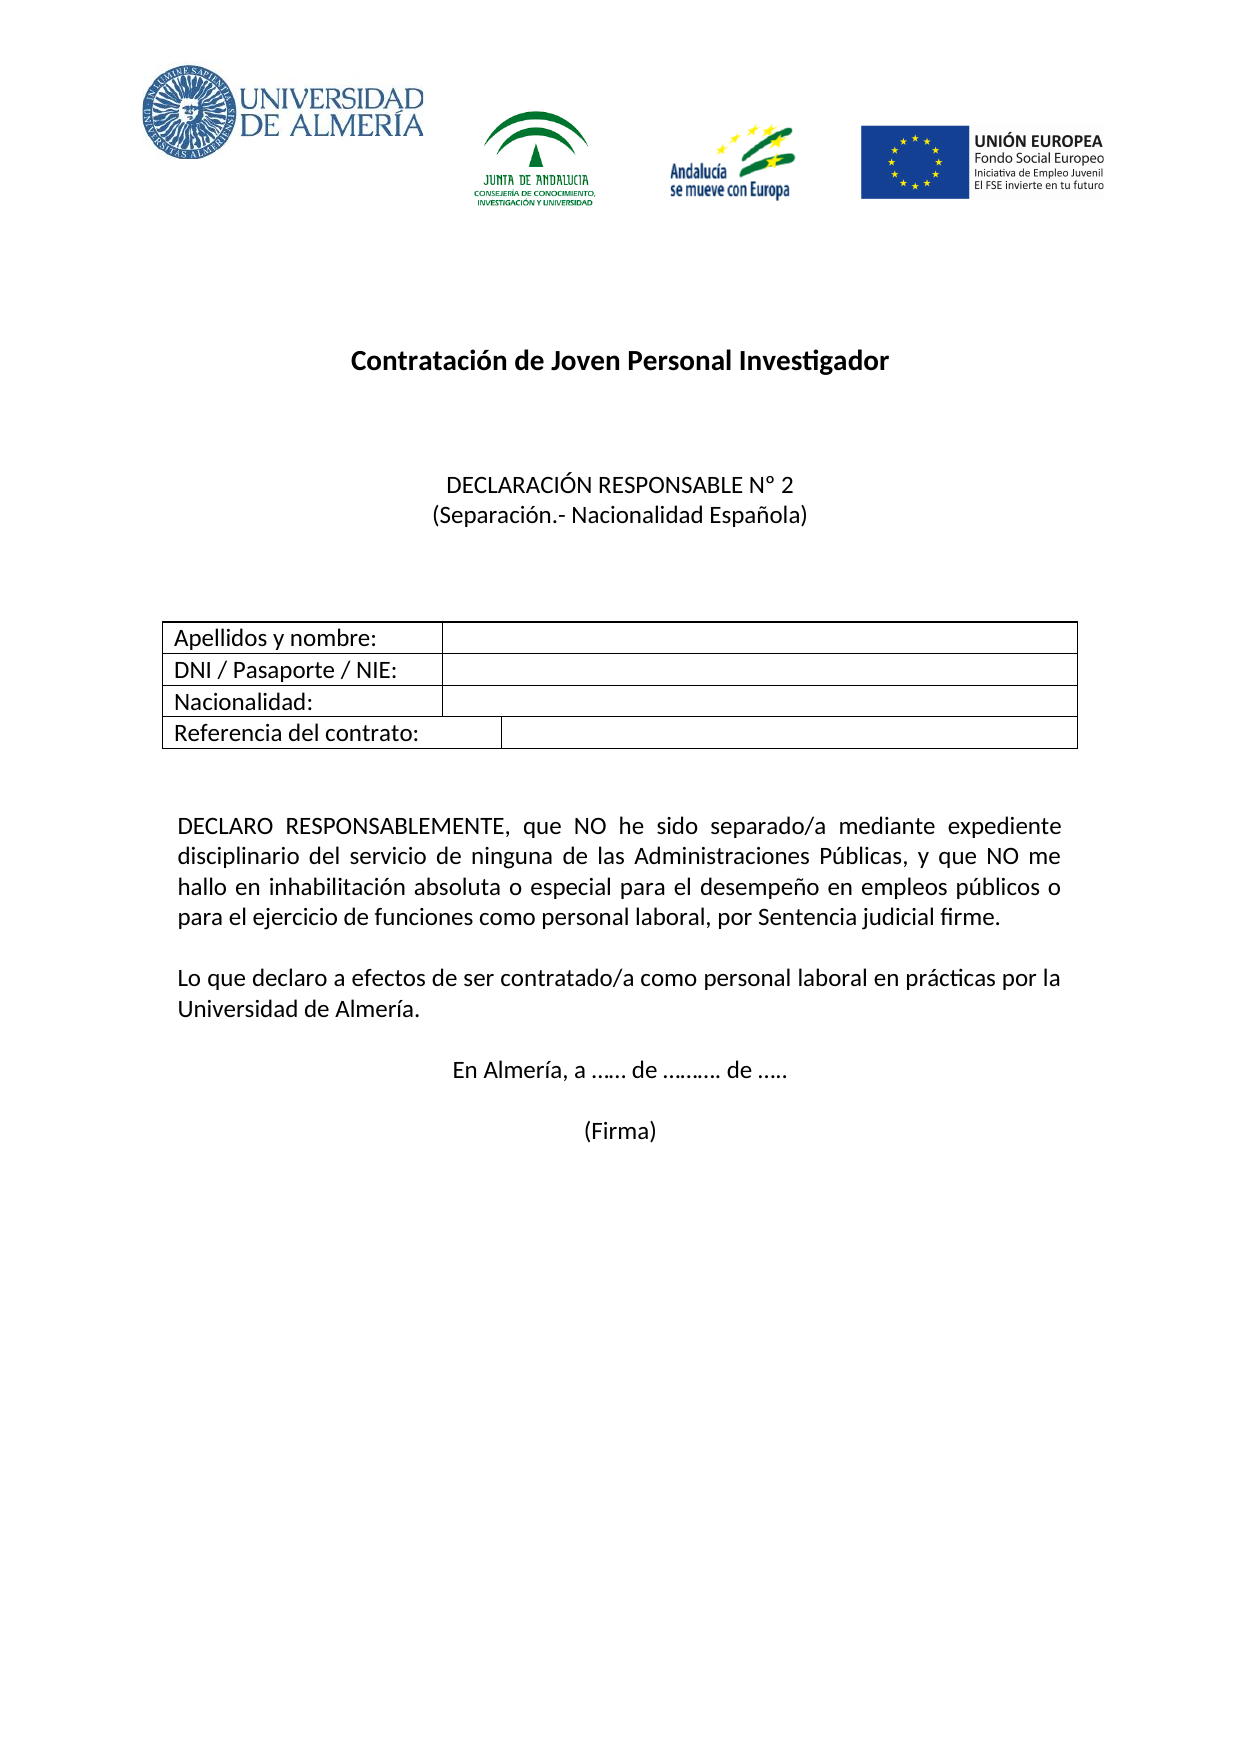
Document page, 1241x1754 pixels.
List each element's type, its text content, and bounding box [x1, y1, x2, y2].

picture [670, 124, 797, 201]
table_header Apellidos y nombre: [163, 623, 442, 653]
text DECLARACIÓN RESPONSABLE Nº 2 [177, 469, 1063, 499]
table_header [443, 623, 1077, 653]
table_cell Referencia del contrato: [163, 717, 501, 748]
picture [461, 88, 609, 237]
table_cell DNI / Pasaporte / NIE: [163, 654, 442, 684]
text Lo que declaro a efectos de ser contratado/a como personal laboral en prácticas por la Universidad de Almería. [177, 962, 1063, 1023]
table_cell [443, 654, 1077, 684]
text Contratación de Joven Personal Investigador [177, 342, 1063, 377]
text (Firma) [177, 1115, 1063, 1146]
text En Almería, a …… de ………. de ….. [177, 1054, 1063, 1084]
table_cell [443, 686, 1077, 716]
text (Separación.- Nacionalidad Española) [177, 499, 1063, 530]
text DECLARO RESPONSABLEMENTE, que NO he sido separado/a mediante expediente disciplinario del servicio de ninguna de las Administraciones Públicas, y que NO me hallo en inhabilitación absoluta o especial para el desempeño en empleos públicos o para el ejercicio de funciones como personal laboral, por Sentencia judicial firme. [177, 810, 1063, 932]
picture [141, 61, 423, 158]
picture [859, 124, 1104, 201]
table_cell [502, 717, 1077, 748]
table_cell Nacionalidad: [163, 686, 442, 716]
